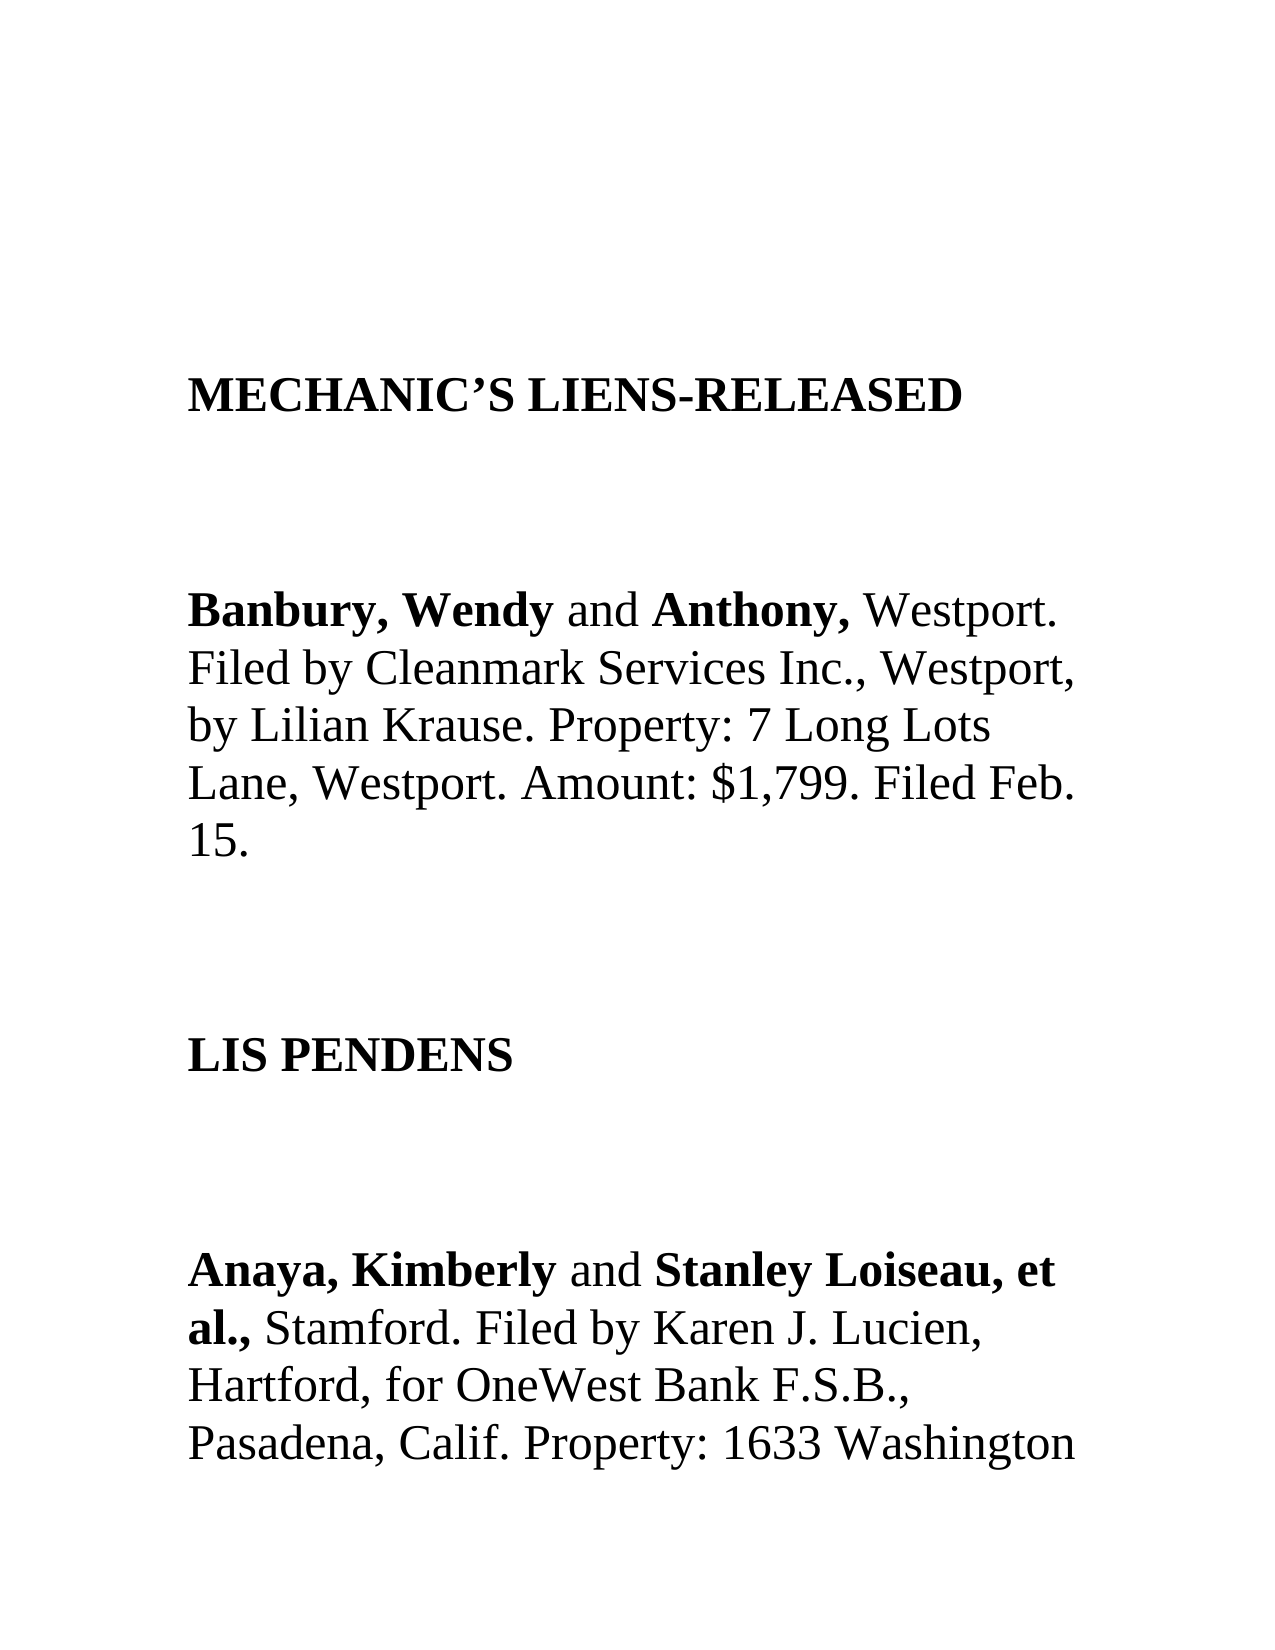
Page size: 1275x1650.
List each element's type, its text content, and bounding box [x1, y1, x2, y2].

text LIS PENDENS [187, 1025, 1087, 1082]
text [187, 1240, 1087, 1470]
text MECHANIC’S LIENS-RELEASED [187, 365, 1087, 422]
text Banbury, Wendy and Anthony, Westport. Filed by Cleanmark Services Inc., Westport, by Lilian Krause. Property: 7 Long Lots Lane, Westport. Amount: $1,799. Filed Feb. 15. [187, 580, 1087, 867]
